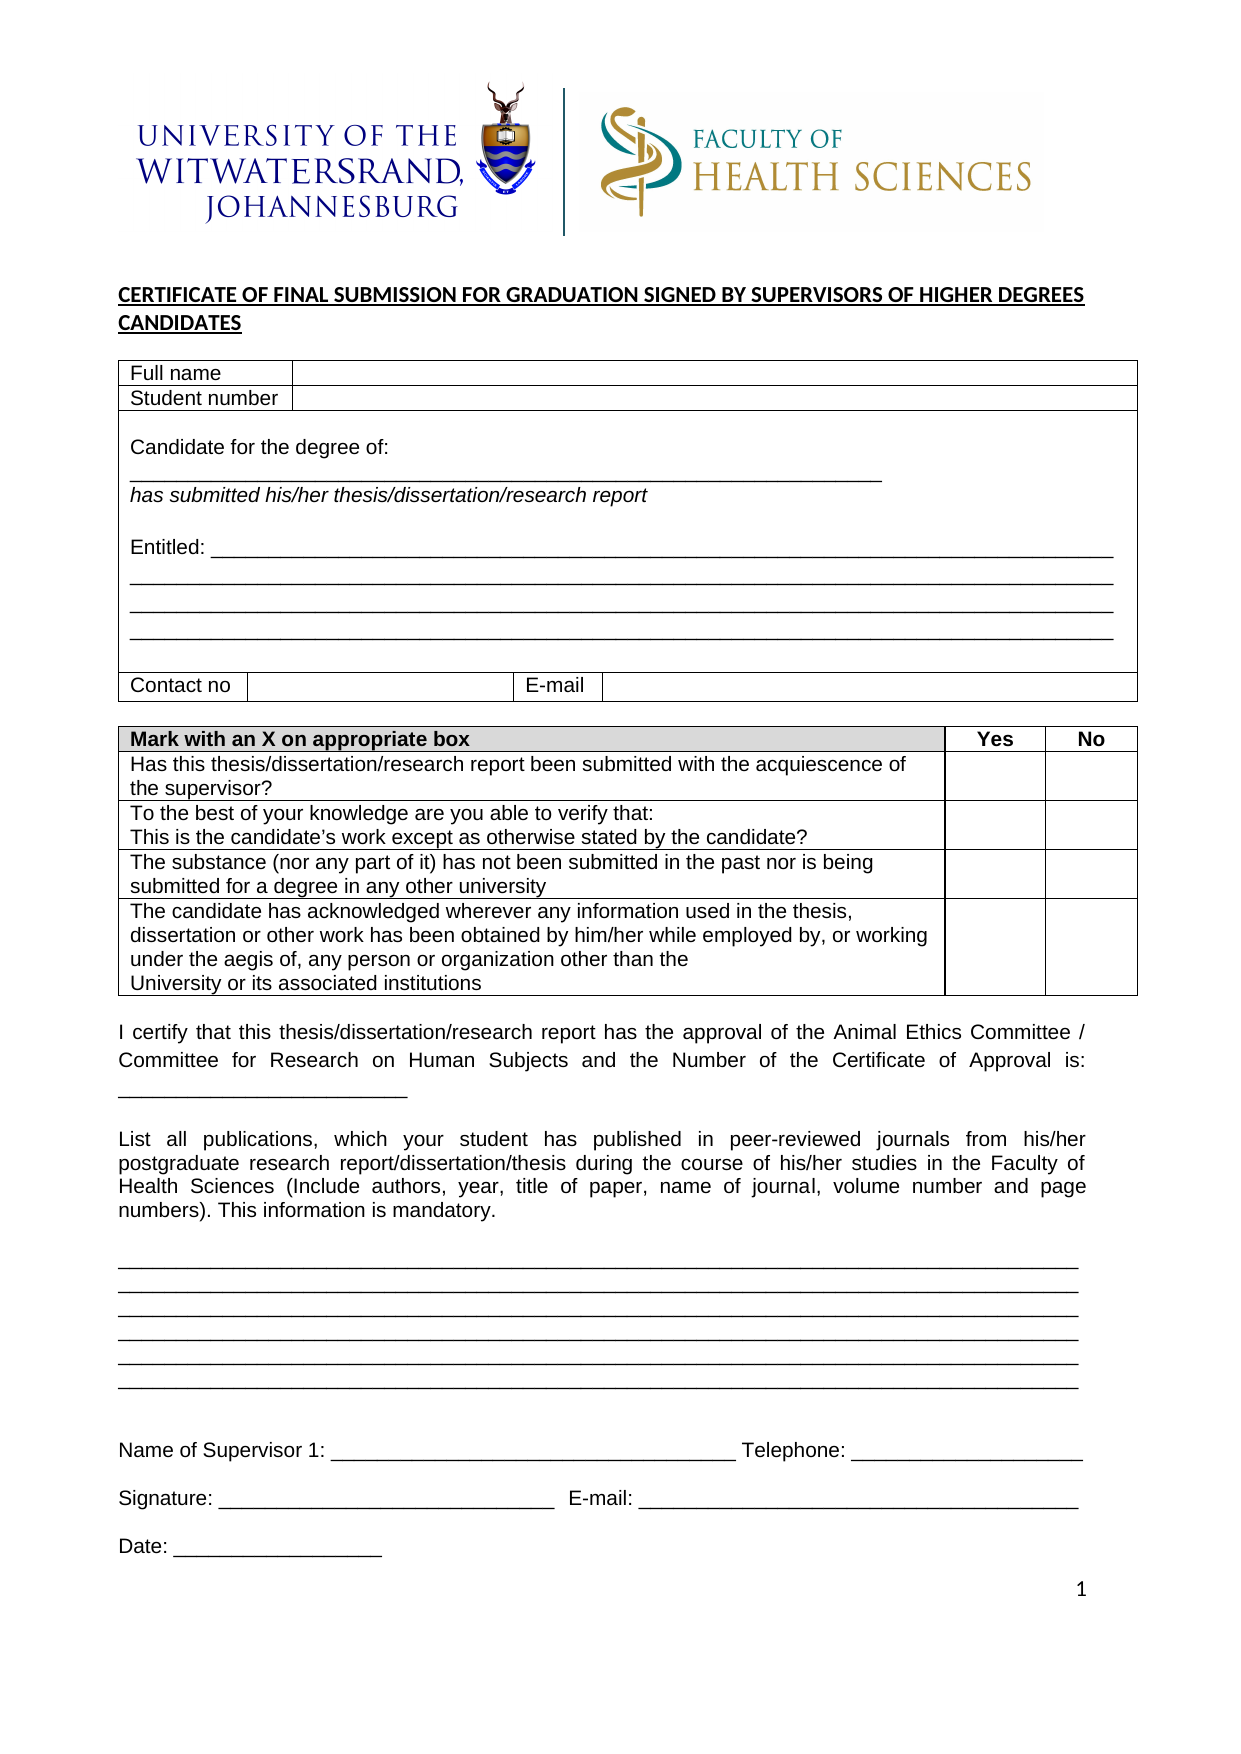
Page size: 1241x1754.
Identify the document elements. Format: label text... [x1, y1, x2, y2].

table_header [293, 361, 1137, 385]
picture [578, 92, 1044, 232]
table_cell [603, 673, 1137, 701]
table_cell [1046, 752, 1137, 800]
table_header Yes [946, 727, 1045, 751]
table_cell [1046, 899, 1137, 995]
text I certify that this thesis/dissertation/research report has the approval of the Animal Ethics Committee / Committee for Research on Human Subjects and the Number of the Certificate of Approval is: _________________________ [118, 1020, 1087, 1099]
text CERTIFICATE OF FINAL SUBMISSION FOR GRADUATION SIGNED BY SUPERVISORS OF HIGHER DEGREES CANDIDATES [118, 280, 1087, 336]
table_cell [1046, 801, 1137, 849]
table_header Full name [119, 361, 292, 385]
table_cell Has this thesis/dissertation/research report been submitted with the acquiescence of the supervisor? [119, 752, 944, 800]
table_cell The substance (nor any part of it) has not been submitted in the past nor is being submitted for a degree in any other university [119, 850, 944, 898]
table_cell E-mail [514, 673, 602, 701]
text Name of Supervisor 1: ___________________________________ Telephone: ____________________ [118, 1438, 1087, 1462]
table_cell The candidate has acknowledged wherever any information used in the thesis, dissertation or other work has been obtained by him/her while employed by, or working under the aegis of, any person or organization other than the University or its associated institutions [119, 899, 944, 995]
table_cell [946, 850, 1045, 898]
table_cell To the best of your knowledge are you able to verify that: This is the candidate’s work except as otherwise stated by the candidate? [119, 801, 944, 849]
table_cell [248, 673, 513, 701]
table_cell [946, 899, 1045, 995]
table_cell [293, 386, 1137, 410]
table_cell Student number [119, 386, 292, 410]
table_header Mark with an X on appropriate box [119, 727, 944, 751]
text Date: __________________ [118, 1534, 1087, 1558]
table_cell [946, 752, 1045, 800]
table_cell Contact no [119, 673, 247, 701]
picture [118, 73, 553, 232]
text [118, 1486, 1087, 1510]
table_header No [1046, 727, 1137, 751]
text List all publications, which your student has published in peer-reviewed journals from his/her postgraduate research report/dissertation/thesis during the course of his/her studies in the Faculty of Health Sciences (Include authors, year, title of paper, name of journal, volume number and page numbers). This information is mandatory. [118, 1126, 1087, 1222]
table_cell [946, 801, 1045, 849]
table_cell [1046, 850, 1137, 898]
text __________________________________________________________________________________________________________________________________________________________________________________________________________________________________________________________________________________________________________________________________________________________________________________________________________________________________________________________________________________________________________________ [118, 1246, 1087, 1390]
table_cell Candidate for the degree of: _________________________________________________________________ has submitted his/her thesis/dissertation/research report Entitled: ______________________________________________________________________________ _____________________________________________________________________________________ __________________________________________________________________________________________________________________________________________________________________________ [119, 411, 1137, 672]
